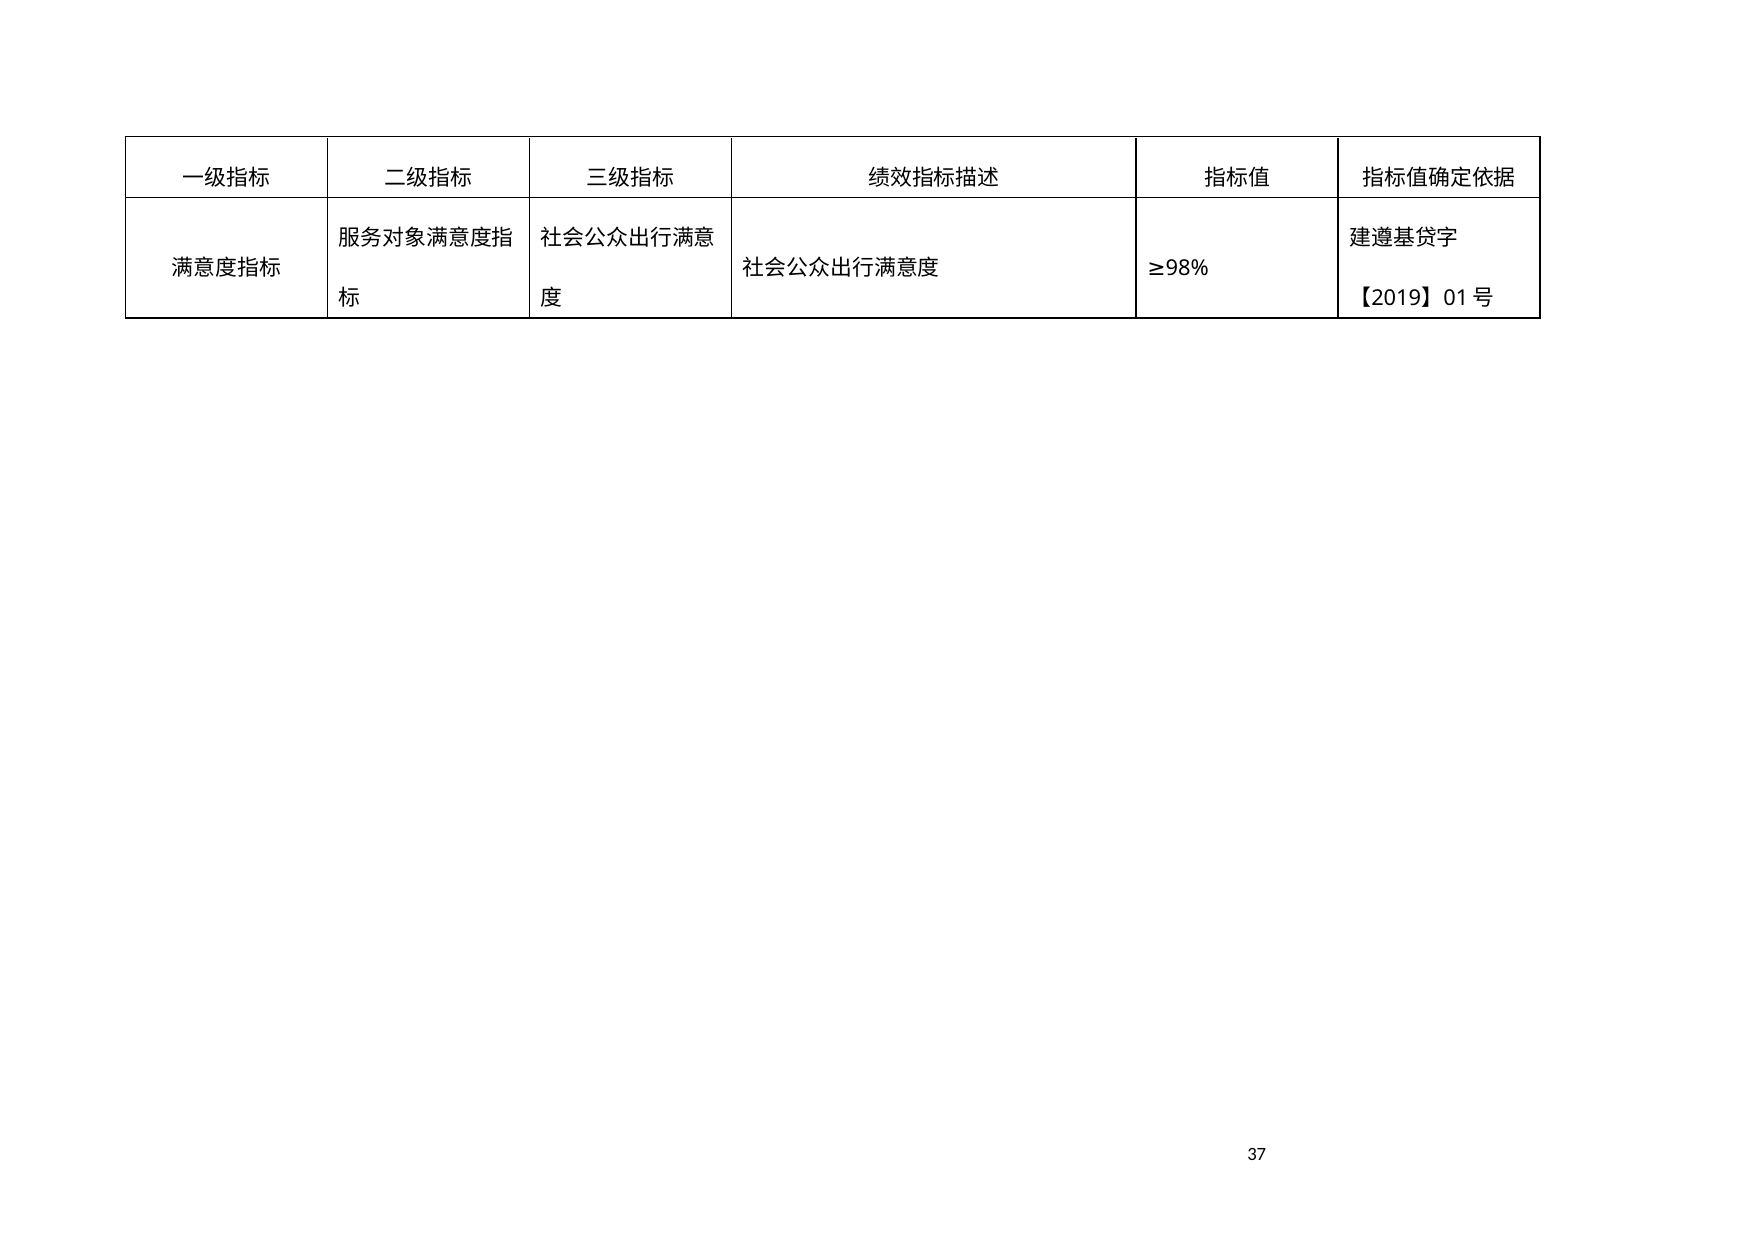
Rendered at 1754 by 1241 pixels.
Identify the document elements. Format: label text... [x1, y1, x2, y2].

table_header 指标值确定依据 [1339, 137, 1539, 197]
table_header 二级指标 [328, 137, 529, 197]
table_header 指标值 [1137, 137, 1338, 197]
table_cell 满意度指标 [126, 198, 327, 317]
table_cell 服务对象满意度指标 [328, 198, 529, 317]
table_header 绩效指标描述 [732, 137, 1136, 197]
table_cell ≥98% [1137, 198, 1337, 317]
table_cell 社会公众出行满意度 [530, 198, 731, 317]
table_cell 社会公众出行满意度 [732, 198, 1135, 317]
table_header 三级指标 [530, 137, 731, 197]
table_header 一级指标 [126, 137, 327, 197]
table_cell 建遵基贷字【2019】01号 [1339, 198, 1539, 317]
